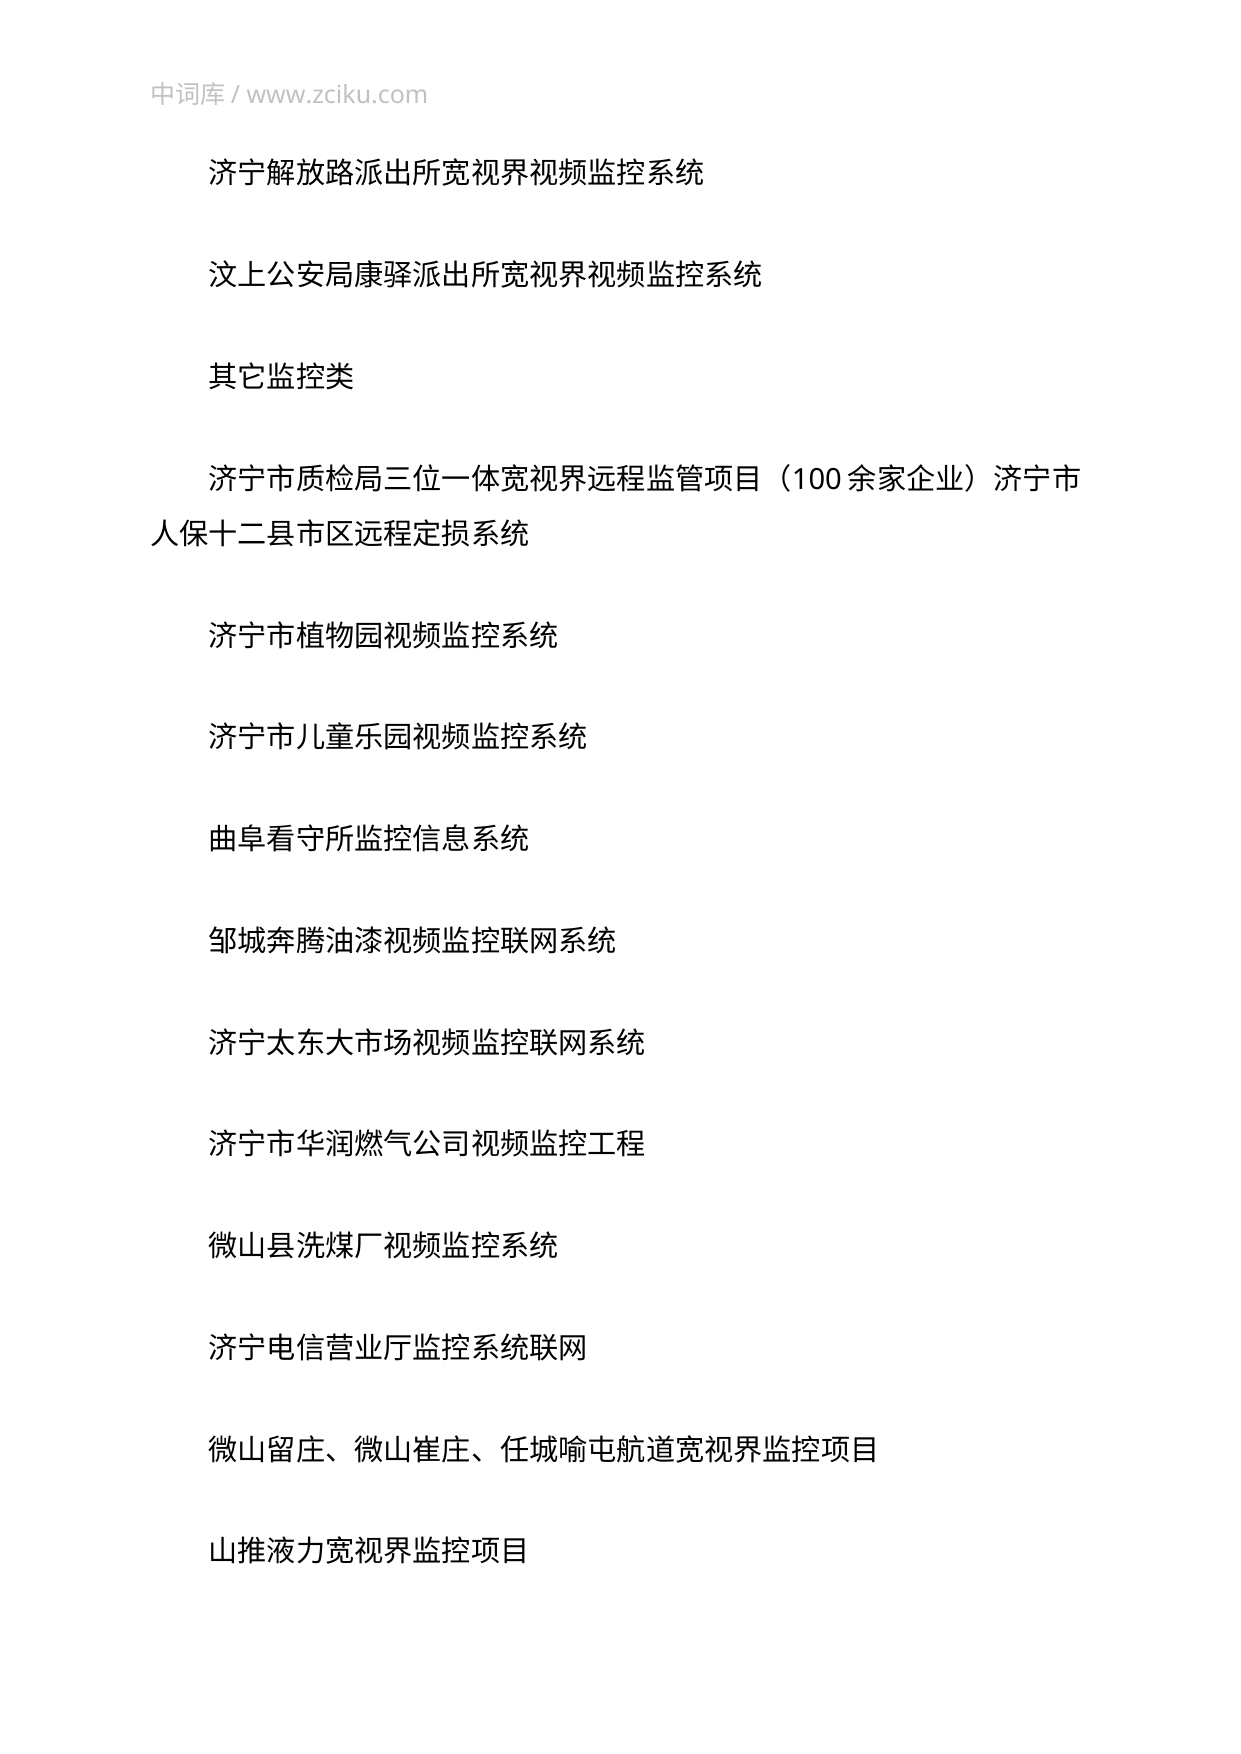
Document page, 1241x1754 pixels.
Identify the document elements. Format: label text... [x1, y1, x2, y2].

text 曲阜看守所监控信息系统 [150, 816, 1090, 858]
text 微山县洗煤厂视频监控系统 [150, 1223, 1090, 1265]
text 山推液力宽视界监控项目 [150, 1528, 1090, 1570]
text 汶上公安局康驿派出所宽视界视频监控系统 [150, 252, 1090, 294]
text 济宁市质检局三位一体宽视界远程监管项目（100余家企业）济宁市人保十二县市区远程定损系统 [150, 455, 1090, 553]
text 微山留庄、微山崔庄、任城喻屯航道宽视界监控项目 [150, 1426, 1090, 1468]
text 济宁市华润燃气公司视频监控工程 [150, 1121, 1090, 1163]
text 济宁市儿童乐园视频监控系统 [150, 714, 1090, 756]
text 邹城奔腾油漆视频监控联网系统 [150, 917, 1090, 960]
text 济宁解放路派出所宽视界视频监控系统 [150, 150, 1090, 192]
text 其它监控类 [150, 353, 1090, 396]
text 济宁电信营业厅监控系统联网 [150, 1324, 1090, 1367]
text 济宁市植物园视频监控系统 [150, 612, 1090, 654]
text 济宁太东大市场视频监控联网系统 [150, 1019, 1090, 1061]
